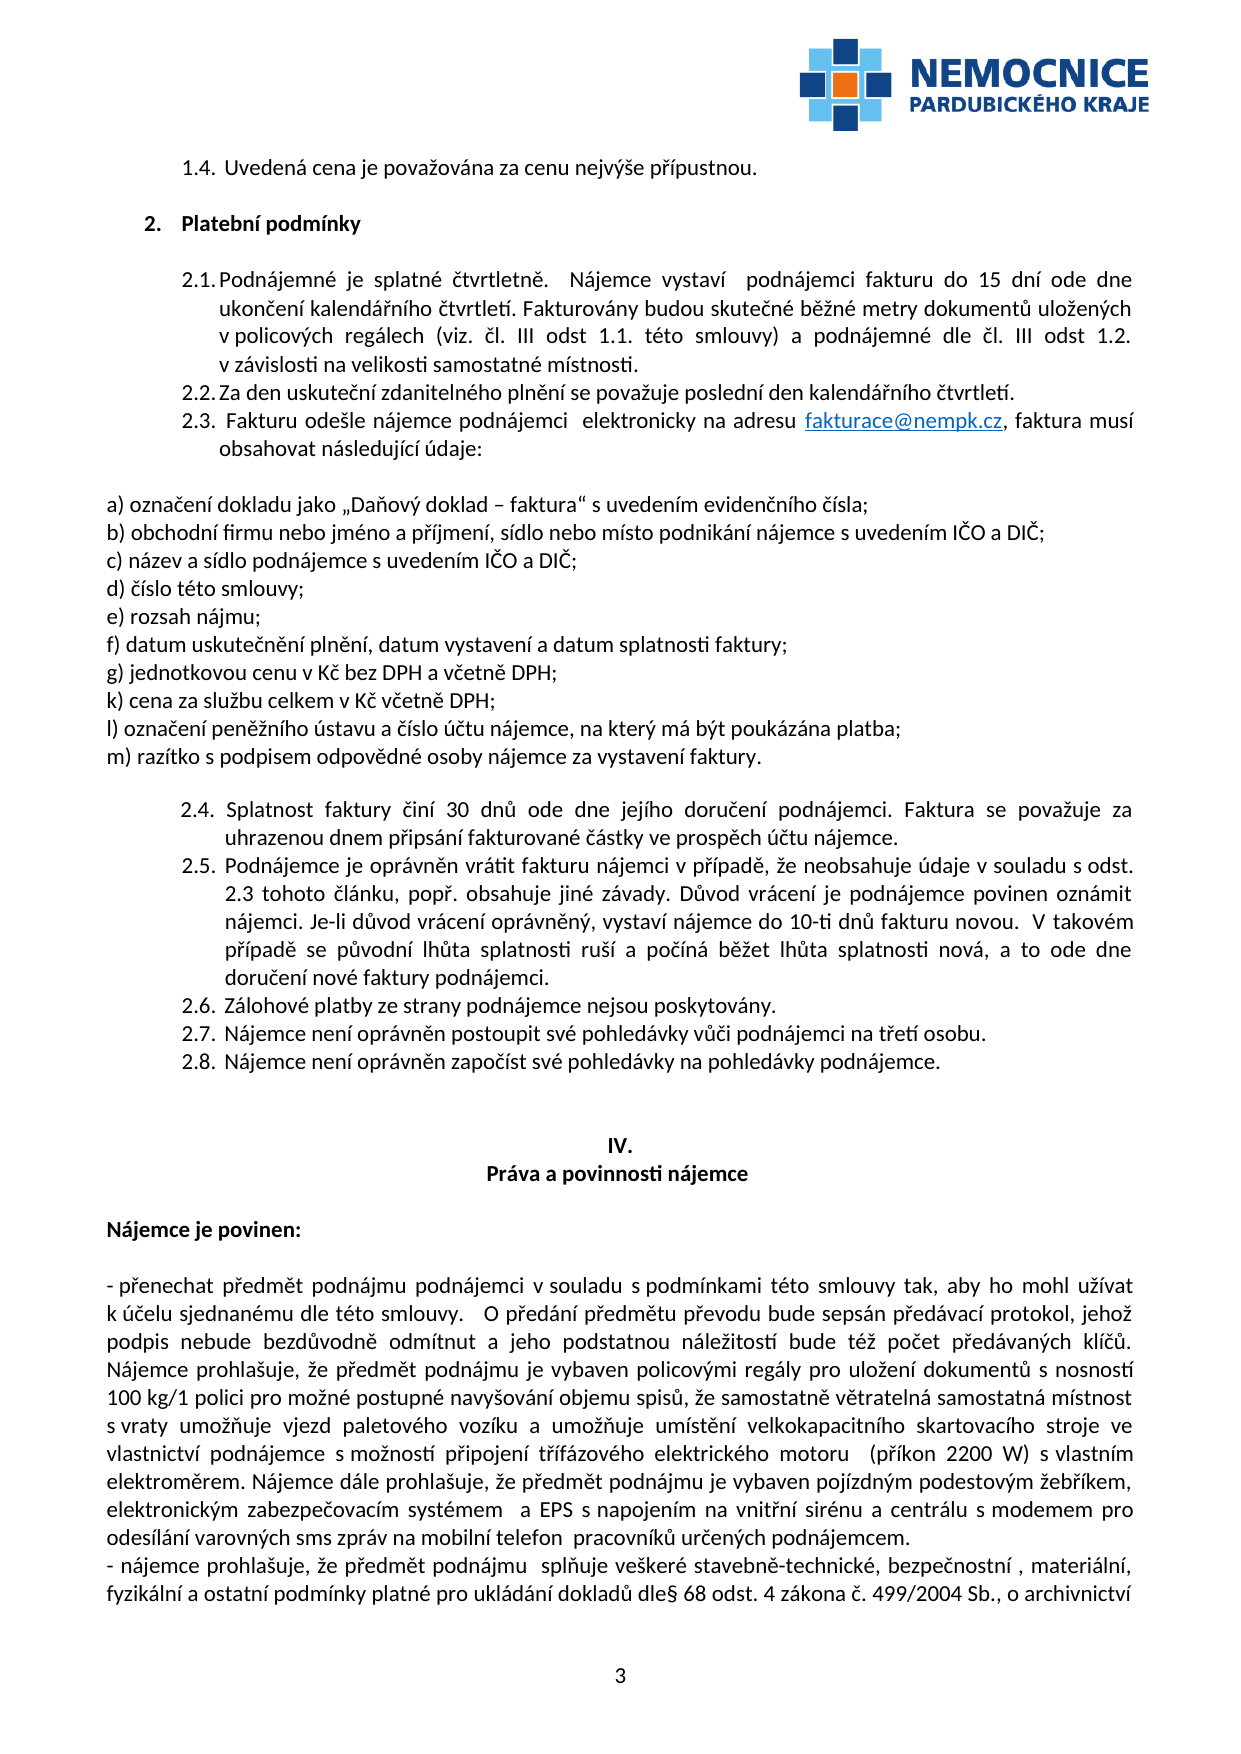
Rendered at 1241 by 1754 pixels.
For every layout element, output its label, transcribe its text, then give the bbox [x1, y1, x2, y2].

text e) rozsah nájmu; [106, 602, 1134, 630]
list Uvedená cena je považována za cenu nejvýše přípustnou. [181, 153, 1134, 182]
text Nájemce je povinen: [106, 1187, 1134, 1243]
list Za den uskuteční zdanitelného plnění se považuje poslední den kalendářního čtvrtletí. [181, 378, 1134, 406]
list Fakturu odešle nájemce podnájemci elektronicky na adresu fakturace@nempk.cz, faktura musí obsahovat následující údaje: [181, 406, 1134, 462]
text - přenechat předmět podnájmu podnájemci v souladu s podmínkami této smlouvy tak, aby ho mohl užívat k účelu sjednanému dle této smlouvy. O předání předmětu převodu bude sepsán předávací protokol, jehož podpis nebude bezdůvodně odmítnut a jeho podstatnou náležitostí bude též počet předávaných klíčů. Nájemce prohlašuje, že předmět podnájmu je vybaven policovými regály pro uložení dokumentů s nosností 100 kg/1 polici pro možné postupné navyšování objemu spisů, že samostatně větratelná samostatná místnost s vraty umožňuje vjezd paletového vozíku a umožňuje umístění velkokapacitního skartovacího stroje ve vlastnictví podnájemce s možností připojení třífázového elektrického motoru (příkon 2200 W) s vlastním elektroměrem. Nájemce dále prohlašuje, že předmět podnájmu je vybaven pojízdným podestovým žebříkem, elektronickým zabezpečovacím systémem a EPS s napojením na vnitřní sirénu a centrálu s modemem pro odesílání varovných sms zpráv na mobilní telefon pracovníků určených podnájemcem. [106, 1243, 1134, 1552]
text Práva a povinnosti nájemce [106, 1159, 1134, 1187]
list Podnájemné je splatné čtvrtletně. Nájemce vystaví podnájemci fakturu do 15 dní ode dne ukončení kalendářního čtvrtletí. Fakturovány budou skutečné běžné metry dokumentů uložených v policových regálech (viz. čl. III odst 1.1. této smlouvy) a podnájemné dle čl. III odst 1.2. v závislosti na velikosti samostatné místnosti. [181, 266, 1134, 378]
text b) obchodní firmu nebo jméno a příjmení, sídlo nebo místo podnikání nájemce s uvedením IČO a DIČ; [106, 518, 1134, 546]
list Nájemce není oprávněn započíst své pohledávky na pohledávky podnájemce. [181, 1047, 1134, 1075]
text c) název a sídlo podnájemce s uvedením IČO a DIČ; [106, 546, 1134, 574]
picture [798, 37, 1149, 132]
list Platební podmínky [144, 209, 1134, 238]
list 2.4. Splatnost faktury činí 30 dnů ode dne jejího doručení podnájemci. Faktura se považuje za uhrazenou dnem připsání fakturované částky ve prospěch účtu nájemce. [180, 795, 1134, 851]
list Zálohové platby ze strany podnájemce nejsou poskytovány. [181, 991, 1134, 1019]
text a) označení dokladu jako „Daňový doklad – faktura“ s uvedením evidenčního čísla; [106, 490, 1134, 518]
list Nájemce není oprávněn postoupit své pohledávky vůči podnájemci na třetí osobu. [181, 1019, 1134, 1047]
text l) označení peněžního ústavu a číslo účtu nájemce, na který má být poukázána platba; [106, 714, 1134, 742]
text g) jednotkovou cenu v Kč bez DPH a včetně DPH; [106, 658, 1134, 686]
list Podnájemce je oprávněn vrátit fakturu nájemci v případě, že neobsahuje údaje v souladu s odst. 2.3 tohoto článku, popř. obsahuje jiné závady. Důvod vrácení je podnájemce povinen oznámit nájemci. Je-li důvod vrácení oprávněný, vystaví nájemce do 10-ti dnů fakturu novou. V takovém případě se původní lhůta splatnosti ruší a počíná běžet lhůta splatnosti nová, a to ode dne doručení nové faktury podnájemci. [181, 851, 1134, 991]
text f) datum uskutečnění plnění, datum vystavení a datum splatnosti faktury; [106, 630, 1134, 658]
text d) číslo této smlouvy; [106, 574, 1134, 602]
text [106, 1552, 1134, 1608]
text IV. [106, 1131, 1134, 1159]
text m) razítko s podpisem odpovědné osoby nájemce za vystavení faktury. [106, 742, 1134, 770]
text k) cena za službu celkem v Kč včetně DPH; [106, 686, 1134, 714]
